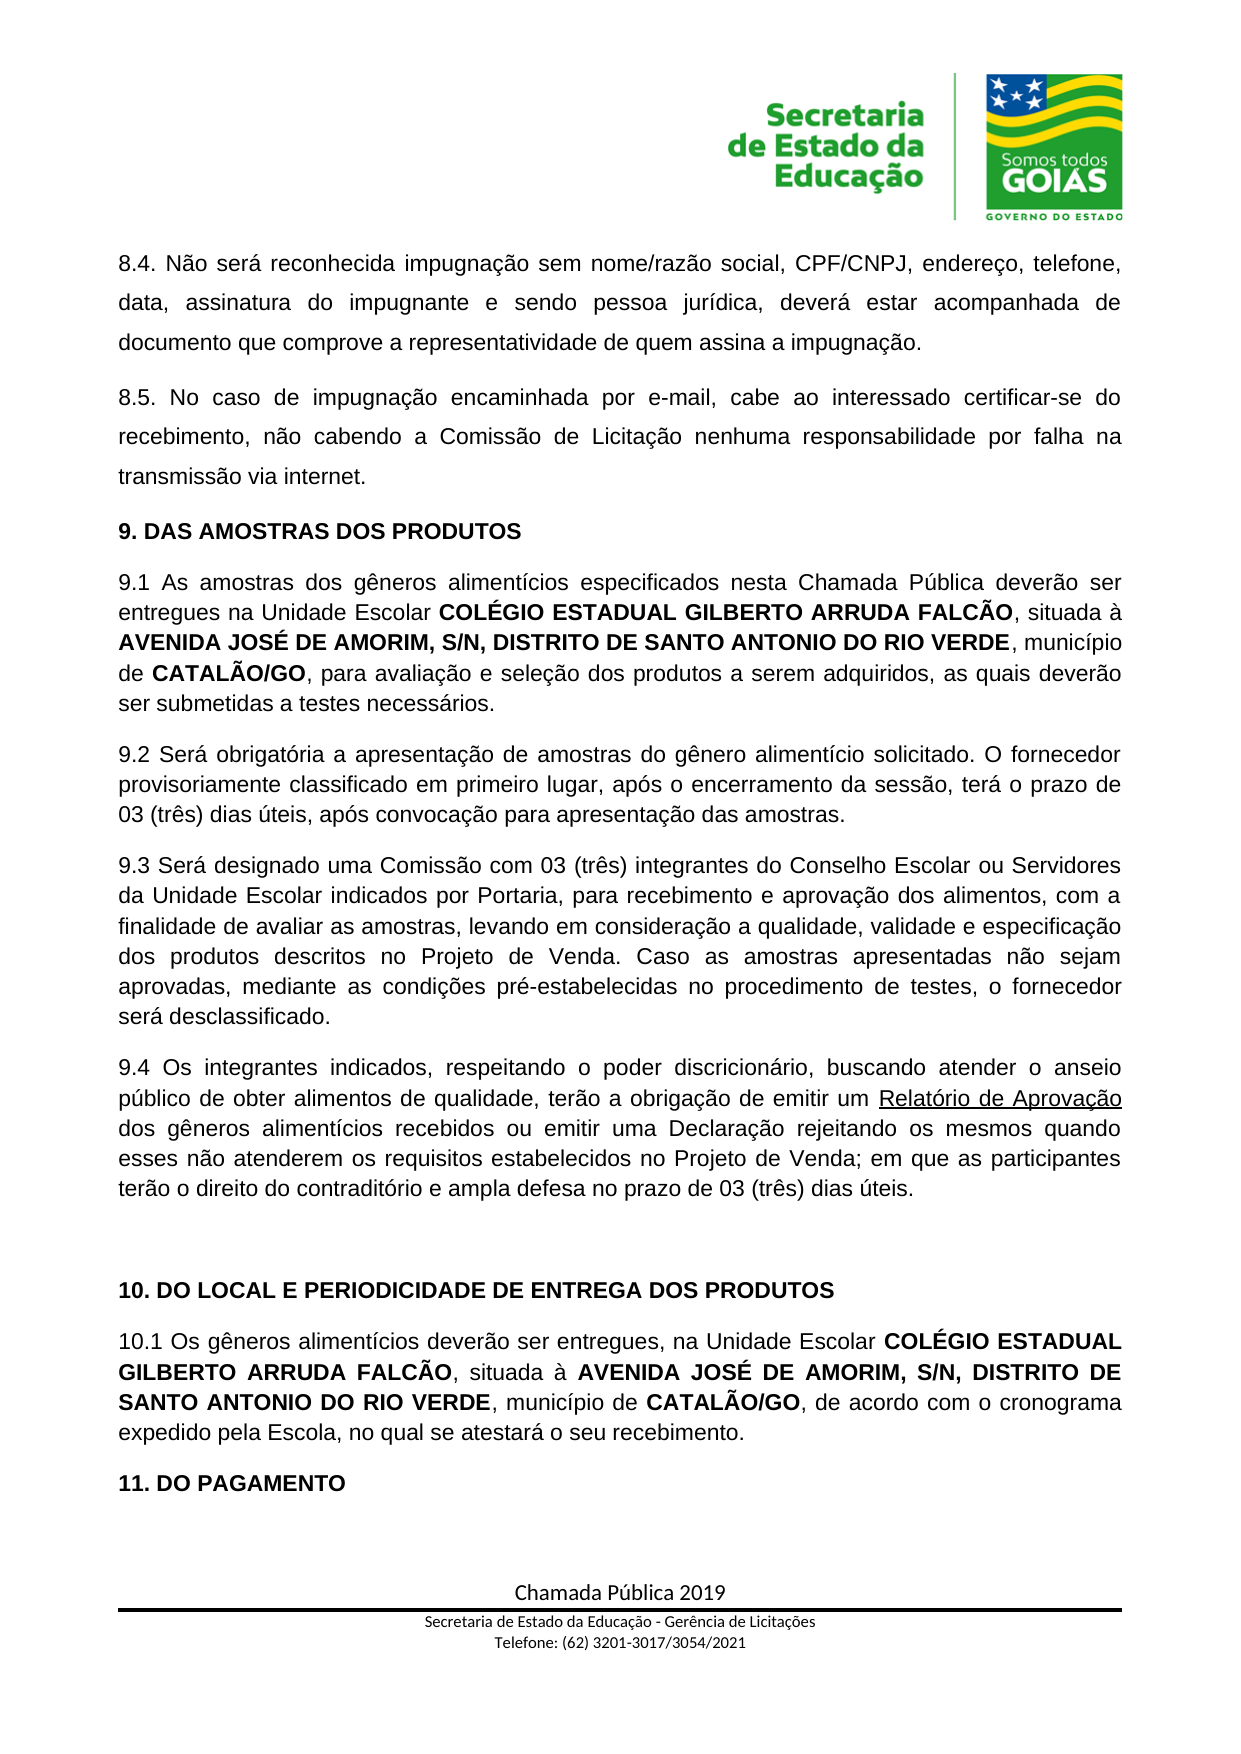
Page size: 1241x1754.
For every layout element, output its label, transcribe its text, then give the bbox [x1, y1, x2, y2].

text 10.1 Os gêneros alimentícios deverão ser entregues, na Unidade Escolar COLÉGIO ESTADUAL GILBERTO ARRUDA FALCÃO, situada à AVENIDA JOSÉ DE AMORIM, S/N, DISTRITO DE SANTO ANTONIO DO RIO VERDE, município de CATALÃO/GO, de acordo com o cronograma expedido pela Escola, no qual se atestará o seu recebimento. [118, 1328, 1122, 1445]
text 8.5. No caso de impugnação encaminhada por e-mail, cabe ao interessado certificar-se do recebimento, não cabendo a Comissão de Licitação nenhuma responsabilidade por falha na transmissão via internet. [118, 384, 1122, 489]
text 11. DO PAGAMENTO [118, 1470, 1122, 1496]
picture [727, 73, 1123, 222]
text 9.4 Os integrantes indicados, respeitando o poder discricionário, buscando atender o anseio público de obter alimentos de qualidade, terão a obrigação de emitir um Relatório de Aprovação dos gêneros alimentícios recebidos ou emitir uma Declaração rejeitando os mesmos quando esses não atenderem os requisitos estabelecidos no Projeto de Venda; em que as participantes terão o direito do contraditório e ampla defesa no prazo de 03 (três) dias úteis. [118, 1054, 1122, 1202]
text 9. DAS AMOSTRAS DOS PRODUTOS [118, 518, 1028, 544]
text 9.2 Será obrigatória a apresentação de amostras do gênero alimentício solicitado. O fornecedor provisoriamente classificado em primeiro lugar, após o encerramento da sessão, terá o prazo de 03 (três) dias úteis, após convocação para apresentação das amostras. [118, 741, 1122, 828]
text 9.1 As amostras dos gêneros alimentícios especificados nesta Chamada Pública deverão ser entregues na Unidade Escolar COLÉGIO ESTADUAL GILBERTO ARRUDA FALCÃO, situada à AVENIDA JOSÉ DE AMORIM, S/N, DISTRITO DE SANTO ANTONIO DO RIO VERDE, município de CATALÃO/GO, para avaliação e seleção dos produtos a serem adquiridos, as quais deverão ser submetidas a testes necessários. [118, 569, 1122, 716]
text 8.4. Não será reconhecida impugnação sem nome/razão social, CPF/CNPJ, endereço, telefone, data, assinatura do impugnante e sendo pessoa jurídica, deverá estar acompanhada de documento que comprove a representatividade de quem assina a impugnação. [118, 250, 1122, 355]
text 9.3 Será designado uma Comissão com 03 (três) integrantes do Conselho Escolar ou Servidores da Unidade Escolar indicados por Portaria, para recebimento e aprovação dos alimentos, com a finalidade de avaliar as amostras, levando em consideração a qualidade, validade e especificação dos produtos descritos no Projeto de Venda. Caso as amostras apresentadas não sejam aprovadas, mediante as condições pré-estabelecidas no procedimento de testes, o fornecedor será desclassificado. [118, 852, 1122, 1030]
text 10. DO LOCAL E PERIODICIDADE DE ENTREGA DOS PRODUTOS [118, 1277, 1118, 1304]
